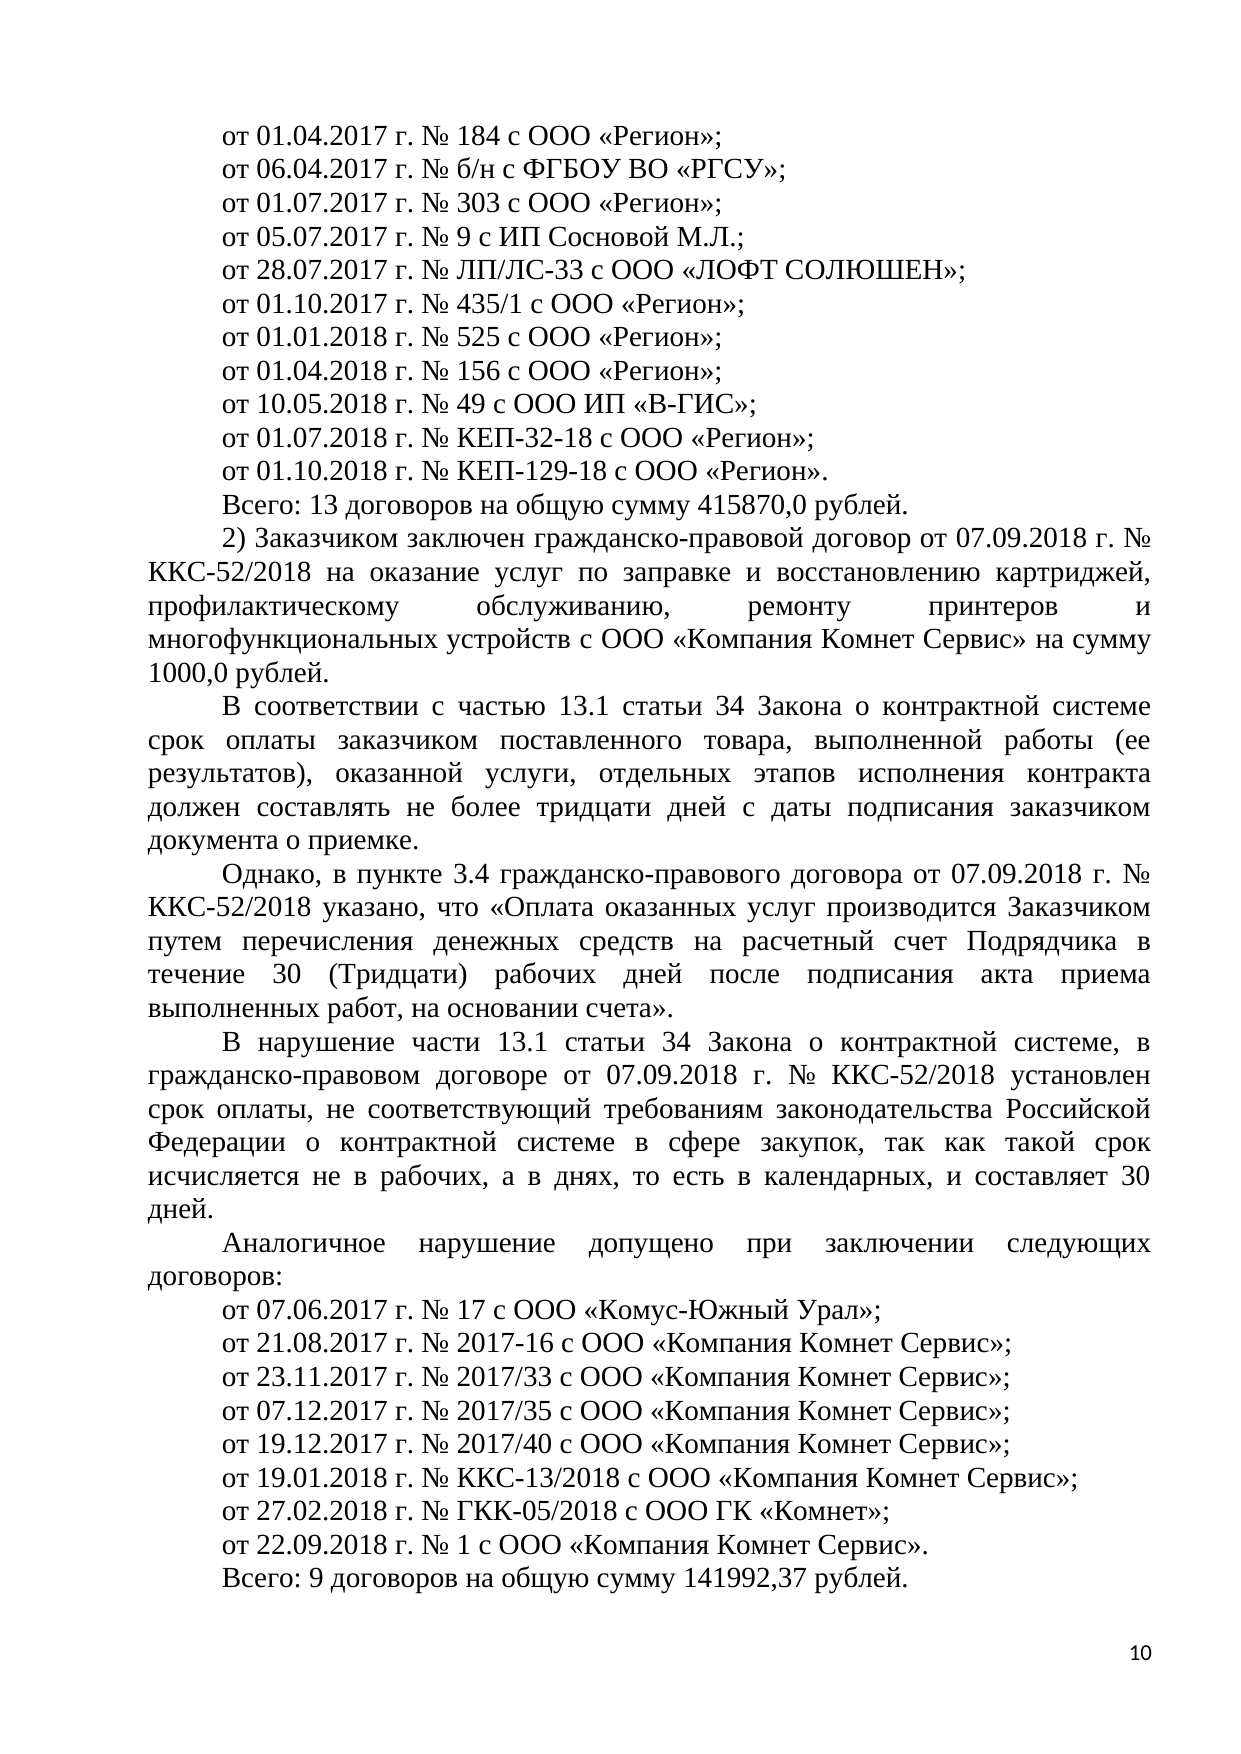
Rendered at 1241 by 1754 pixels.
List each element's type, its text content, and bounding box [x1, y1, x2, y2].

text от 21.08.2017 г. № 2017-16 с ООО «Компания Комнет Сервис»; [148, 1326, 1152, 1359]
text Всего: 9 договоров на общую сумму 141992,37 рублей. [148, 1560, 1152, 1594]
text от 27.02.2018 г. № ГКК-05/2018 с ООО ГК «Комнет»; [148, 1493, 1152, 1527]
text от 19.01.2018 г. № ККС-13/2018 с ООО «Компания Комнет Сервис»; [148, 1460, 1152, 1493]
text от 06.04.2017 г. № б/н с ФГБОУ ВО «РГСУ»; [148, 152, 1152, 185]
text от 01.04.2018 г. № 156 с ООО «Регион»; [148, 353, 1152, 386]
text от 07.12.2017 г. № 2017/35 с ООО «Компания Комнет Сервис»; [148, 1393, 1152, 1426]
text от 22.09.2018 г. № 1 с ООО «Компания Комнет Сервис». [148, 1527, 1152, 1560]
text Аналогичное нарушение допущено при заключении следующих договоров: [148, 1225, 1152, 1292]
text от 05.07.2017 г. № 9 с ИП Сосновой М.Л.; [148, 219, 1152, 252]
text 2) Заказчиком заключен гражданско-правовой договор от 07.09.2018 г. № ККС-52/2018 на оказание услуг по заправке и восстановлению картриджей, профилактическому обслуживанию, ремонту принтеров и многофункциональных устройств с ООО «Компания Комнет Сервис» на сумму 1000,0 рублей. [148, 521, 1152, 688]
text от 19.12.2017 г. № 2017/40 с ООО «Компания Комнет Сервис»; [148, 1426, 1152, 1460]
text от 01.04.2017 г. № 184 с ООО «Регион»; [148, 118, 1152, 152]
text В соответствии с частью 13.1 статьи 34 Закона о контрактной системе срок оплаты заказчиком поставленного товара, выполненной работы (ее результатов), оказанной услуги, отдельных этапов исполнения контракта должен составлять не более тридцати дней с даты подписания заказчиком документа о приемке. [148, 688, 1152, 856]
text от 23.11.2017 г. № 2017/33 с ООО «Компания Комнет Сервис»; [148, 1359, 1152, 1393]
text от 10.05.2018 г. № 49 с ООО ИП «В-ГИС»; [148, 386, 1152, 420]
text от 01.01.2018 г. № 525 с ООО «Регион»; [148, 319, 1152, 353]
text от 01.07.2017 г. № 303 с ООО «Регион»; [148, 185, 1152, 219]
text от 01.10.2018 г. № КЕП-129-18 с ООО «Регион». [148, 453, 1152, 487]
text Всего: 13 договоров на общую сумму 415870,0 рублей. [148, 487, 1152, 521]
text от 07.06.2017 г. № 17 с ООО «Комус-Южный Урал»; [148, 1292, 1152, 1326]
text от 28.07.2017 г. № ЛП/ЛС-33 с ООО «ЛОФТ СОЛЮШЕН»; [148, 252, 1152, 286]
text В нарушение части 13.1 статьи 34 Закона о контрактной системе, в гражданско-правовом договоре от 07.09.2018 г. № ККС-52/2018 установлен срок оплаты, не соответствующий требованиям законодательства Российской Федерации о контрактной системе в сфере закупок, так как такой срок исчисляется не в рабочих, а в днях, то есть в календарных, и составляет 30 дней. [148, 1024, 1152, 1225]
text от 01.07.2018 г. № КЕП-32-18 с ООО «Регион»; [148, 420, 1152, 453]
text Однако, в пункте 3.4 гражданско-правового договора от 07.09.2018 г. № ККС-52/2018 указано, что «Оплата оказанных услуг производится Заказчиком путем перечисления денежных средств на расчетный счет Подрядчика в течение 30 (Тридцати) рабочих дней после подписания акта приема выполненных работ, на основании счета». [148, 856, 1152, 1024]
text от 01.10.2017 г. № 435/1 с ООО «Регион»; [148, 286, 1152, 319]
